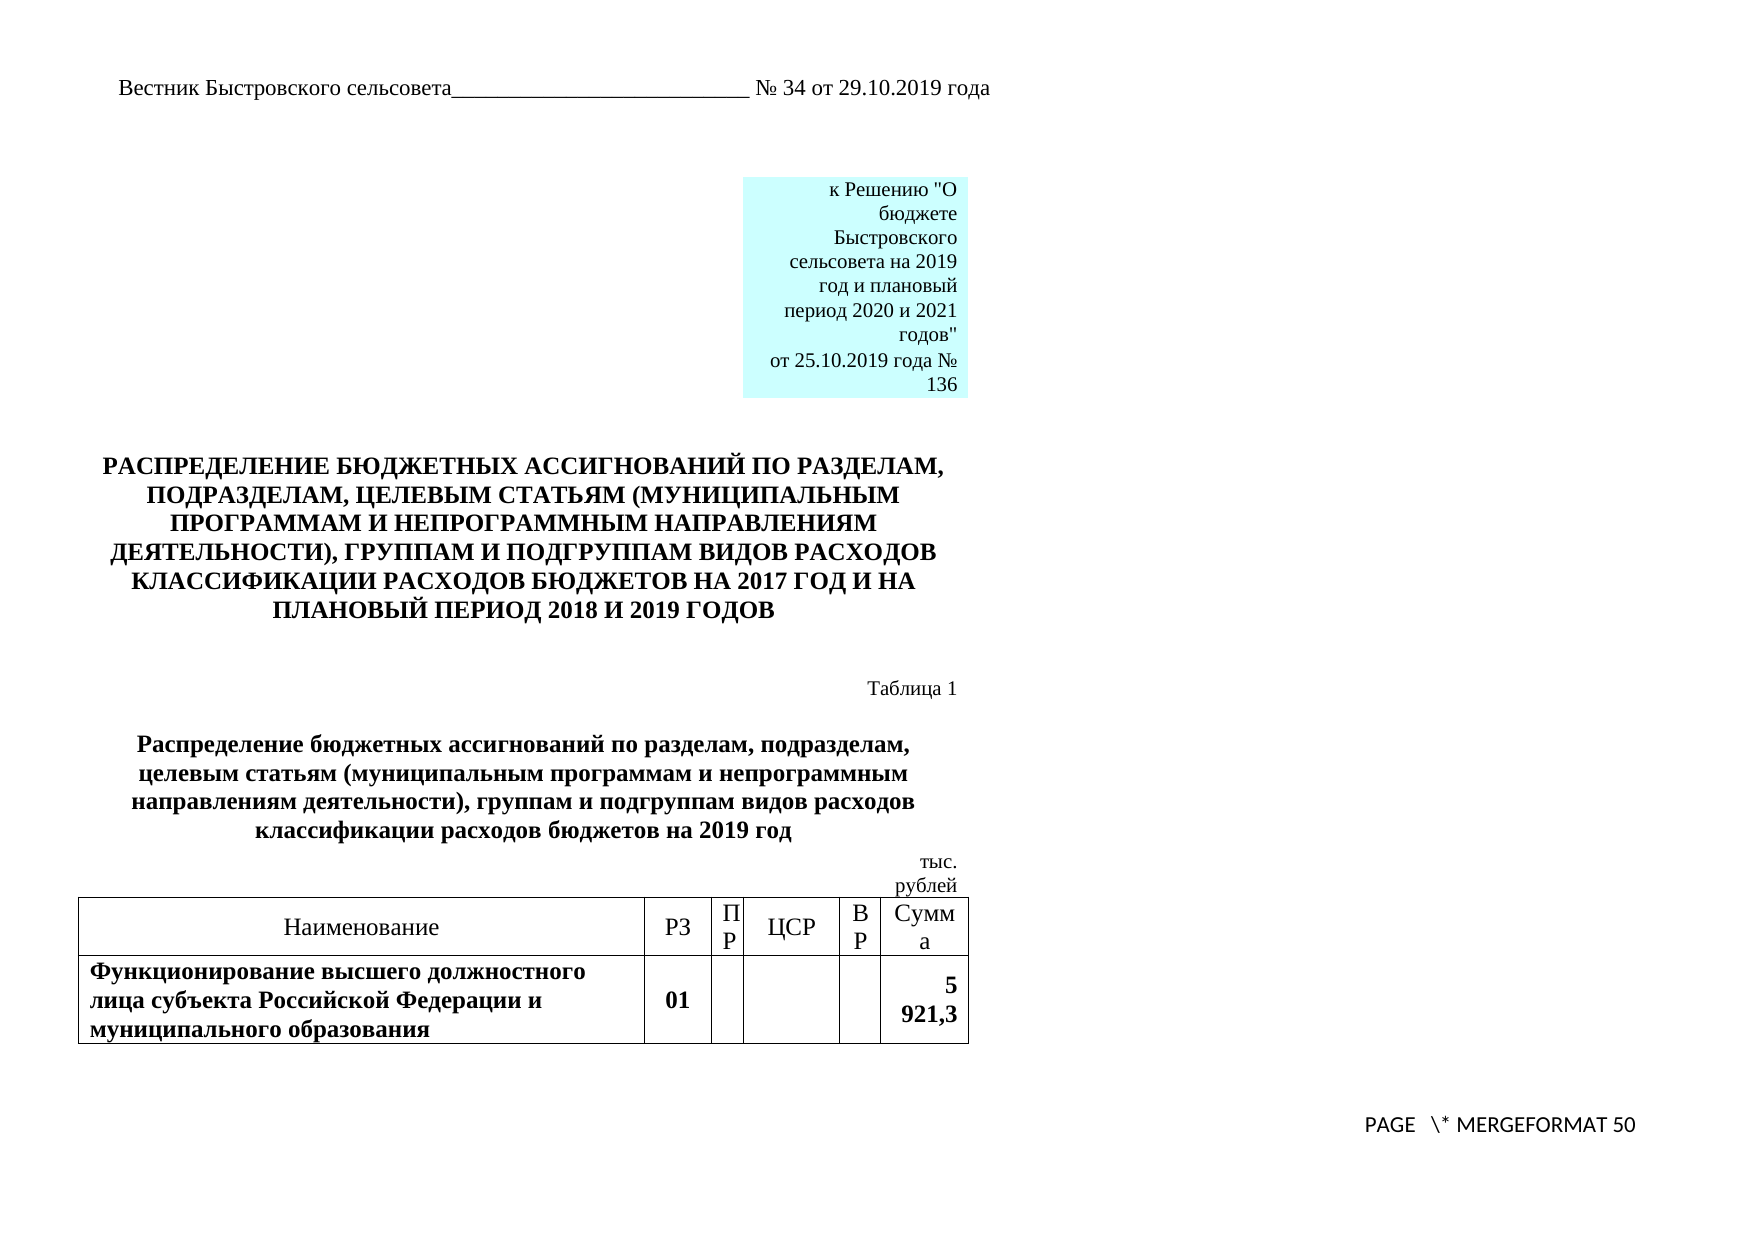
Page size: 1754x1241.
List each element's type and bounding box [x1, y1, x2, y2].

table_header [63, 177, 1015, 1043]
